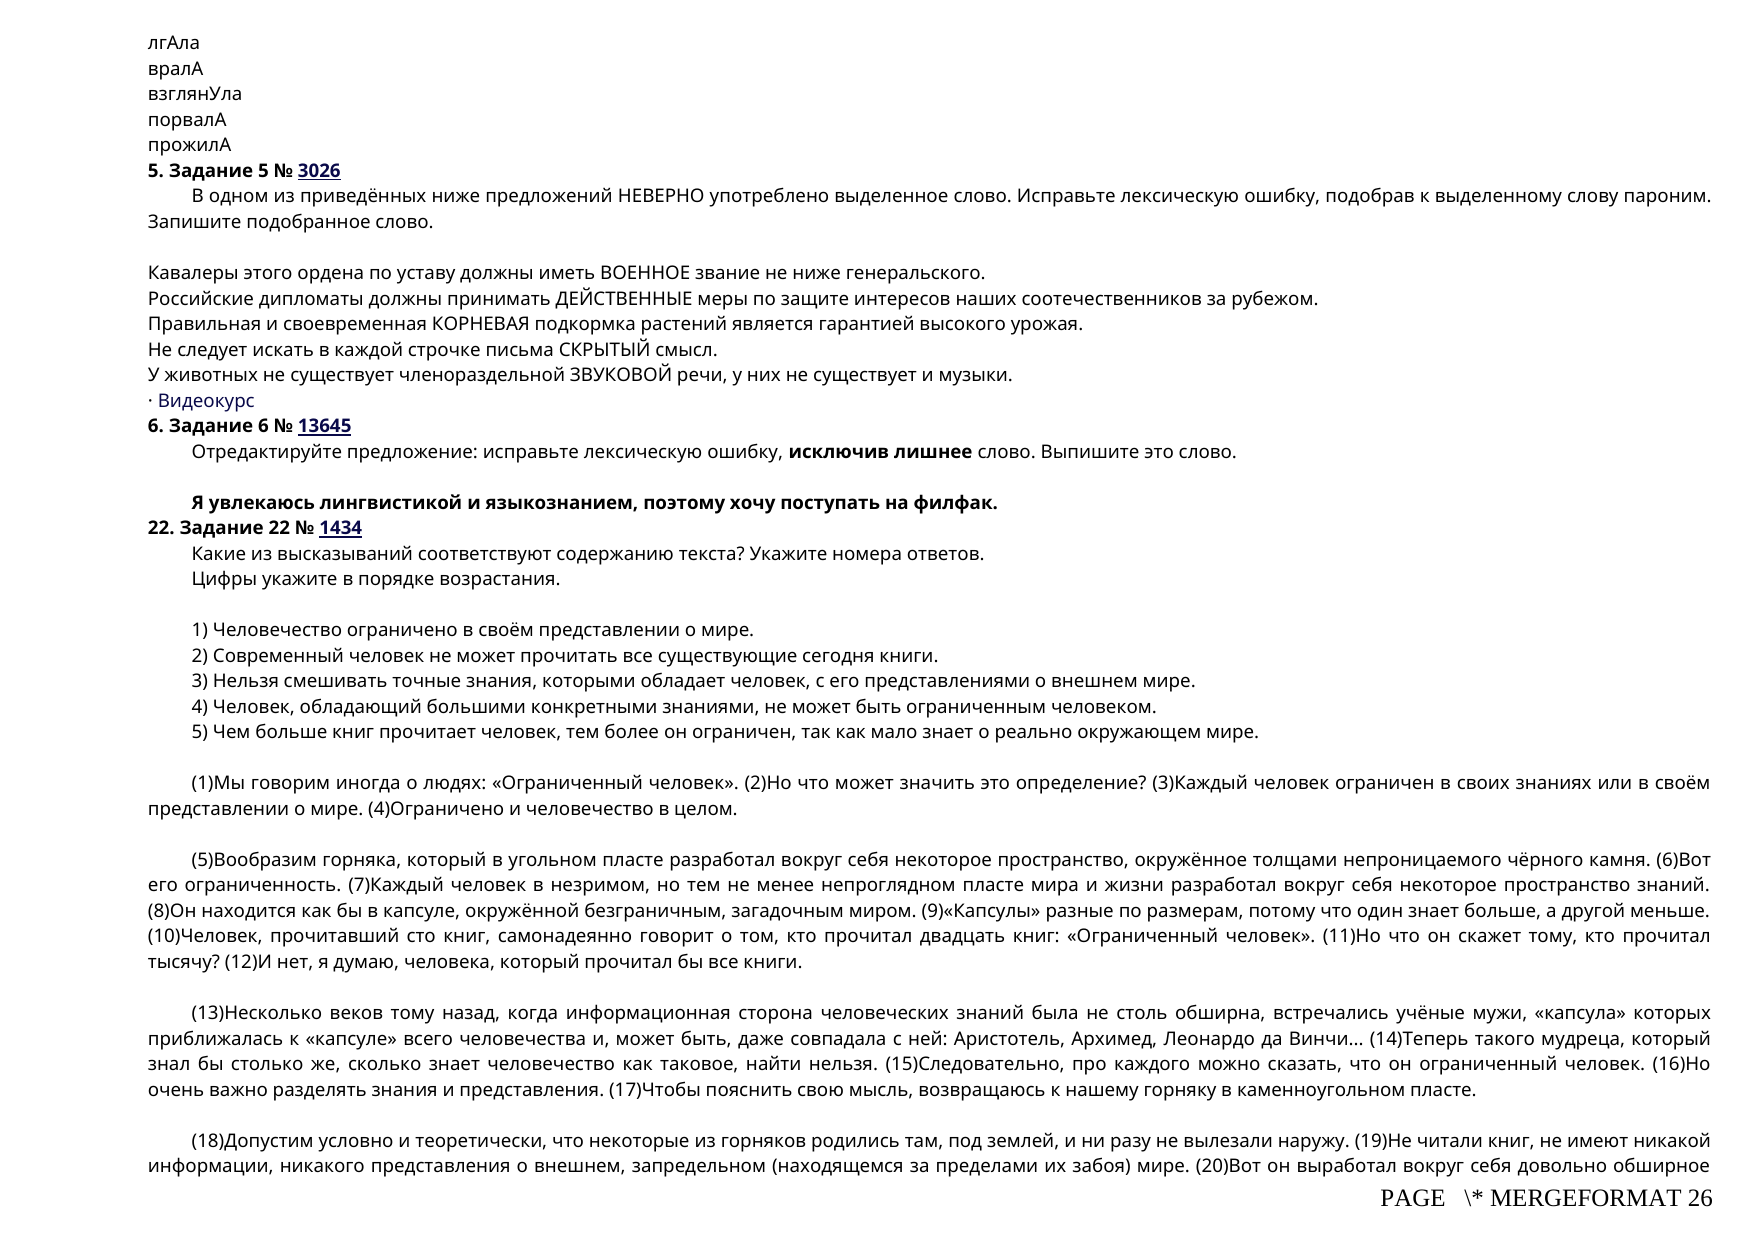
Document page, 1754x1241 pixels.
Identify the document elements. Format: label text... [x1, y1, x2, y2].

text Не следует искать в каждой строчке письма СКРЫТЫЙ смысл. [148, 336, 1713, 361]
text Российские дипломаты должны принимать ДЕЙСТВЕННЫЕ меры по защите интересов наших соотечественников за рубежом. [148, 285, 1713, 310]
text Отредактируйте предложение: исправьте лексическую ошибку, исключив лишнее слово. Выпишите это слово. [148, 438, 1713, 463]
text Я увлекаюсь лингвистикой и языкознанием, поэтому хочу поступать на филфак. [148, 489, 1713, 514]
text Цифры укажите в порядке возрастания. [148, 566, 1713, 591]
text 5. Задание 5 № 3026 [148, 157, 1713, 183]
text (5)Вообразим горняка, который в угольном пласте разработал вокруг себя некоторое пространство, окружённое толщами непроницаемого чёрного камня. (6)Вот его ограниченность. (7)Каждый человек в незримом, но тем не менее непроглядном пласте мира и жизни разработал вокруг себя некоторое пространство знаний. (8)Он находится как бы в капсуле, окружённой безграничным, загадочным миром. (9)«Капсулы» разные по размерам, потому что один знает больше, а другой меньше. (10)Человек, прочитавший сто книг, самонадеянно говорит о том, кто прочитал двадцать книг: «Ограниченный человек». (11)Но что он скажет тому, кто прочитал тысячу? (12)И нет, я думаю, человека, который прочитал бы все книги. [148, 846, 1713, 974]
text Правильная и своевременная КОРНЕВАЯ подкормка растений является гарантией высокого урожая. [148, 310, 1713, 336]
text вралА [148, 55, 1713, 81]
text лгАла [148, 29, 1713, 55]
text порвалА [148, 106, 1713, 132]
text У животных не существует членораздельной ЗВУКОВОЙ речи, у них не существует и музыки. [148, 361, 1713, 387]
text 2) Современный человек не может прочитать все существующие сегодня книги. [148, 642, 1713, 668]
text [148, 1127, 1713, 1178]
text взглянУла [148, 81, 1713, 106]
text В одном из приведённых ниже предложений НЕВЕРНО употреблено выделенное слово. Исправьте лексическую ошибку, подобрав к выделенному слову пароним. Запишите подобранное слово. [148, 183, 1713, 234]
text 22. Задание 22 № 1434 [148, 514, 1713, 540]
text (1)Мы говорим иногда о людях: «Ограниченный человек». (2)Но что может значить это определение? (3)Каждый человек ограничен в своих знаниях или в своём представлении о мире. (4)Ограничено и человечество в целом. [148, 770, 1713, 821]
text Какие из высказываний соответствуют содержанию текста? Укажите номера ответов. [148, 540, 1713, 566]
text 1) Человечество ограничено в своём представлении о мире. [148, 617, 1713, 642]
text · Видеокурс [148, 387, 1713, 412]
text (13)Несколько веков тому назад, когда информационная сторона человеческих знаний была не столь обширна, встречались учёные мужи, «капсула» которых приближалась к «капсуле» всего человечества и, может быть, даже совпадала с ней: Аристотель, Архимед, Леонардо да Винчи... (14)Теперь такого мудреца, который знал бы столько же, сколько знает человечество как таковое, найти нельзя. (15)Следовательно, про каждого можно сказать, что он ограниченный человек. (16)Но очень важно разделять знания и представления. (17)Чтобы пояснить свою мысль, возвращаюсь к нашему горняку в каменноугольном пласте. [148, 999, 1713, 1101]
text 5) Чем больше книг прочитает человек, тем более он ограничен, так как мало знает о реально окружающем мире. [148, 719, 1713, 744]
text 4) Человек, обладающий большими конкретными знаниями, не может быть ограниченным человеком. [148, 693, 1713, 719]
text Кавалеры этого ордена по уставу должны иметь ВОЕННОЕ звание не ниже генеральского. [148, 259, 1713, 285]
text 6. Задание 6 № 13645 [148, 412, 1713, 438]
text прожилА [148, 132, 1713, 157]
text 3) Нельзя смешивать точные знания, которыми обладает человек, с его представлениями о внешнем мире. [148, 668, 1713, 693]
